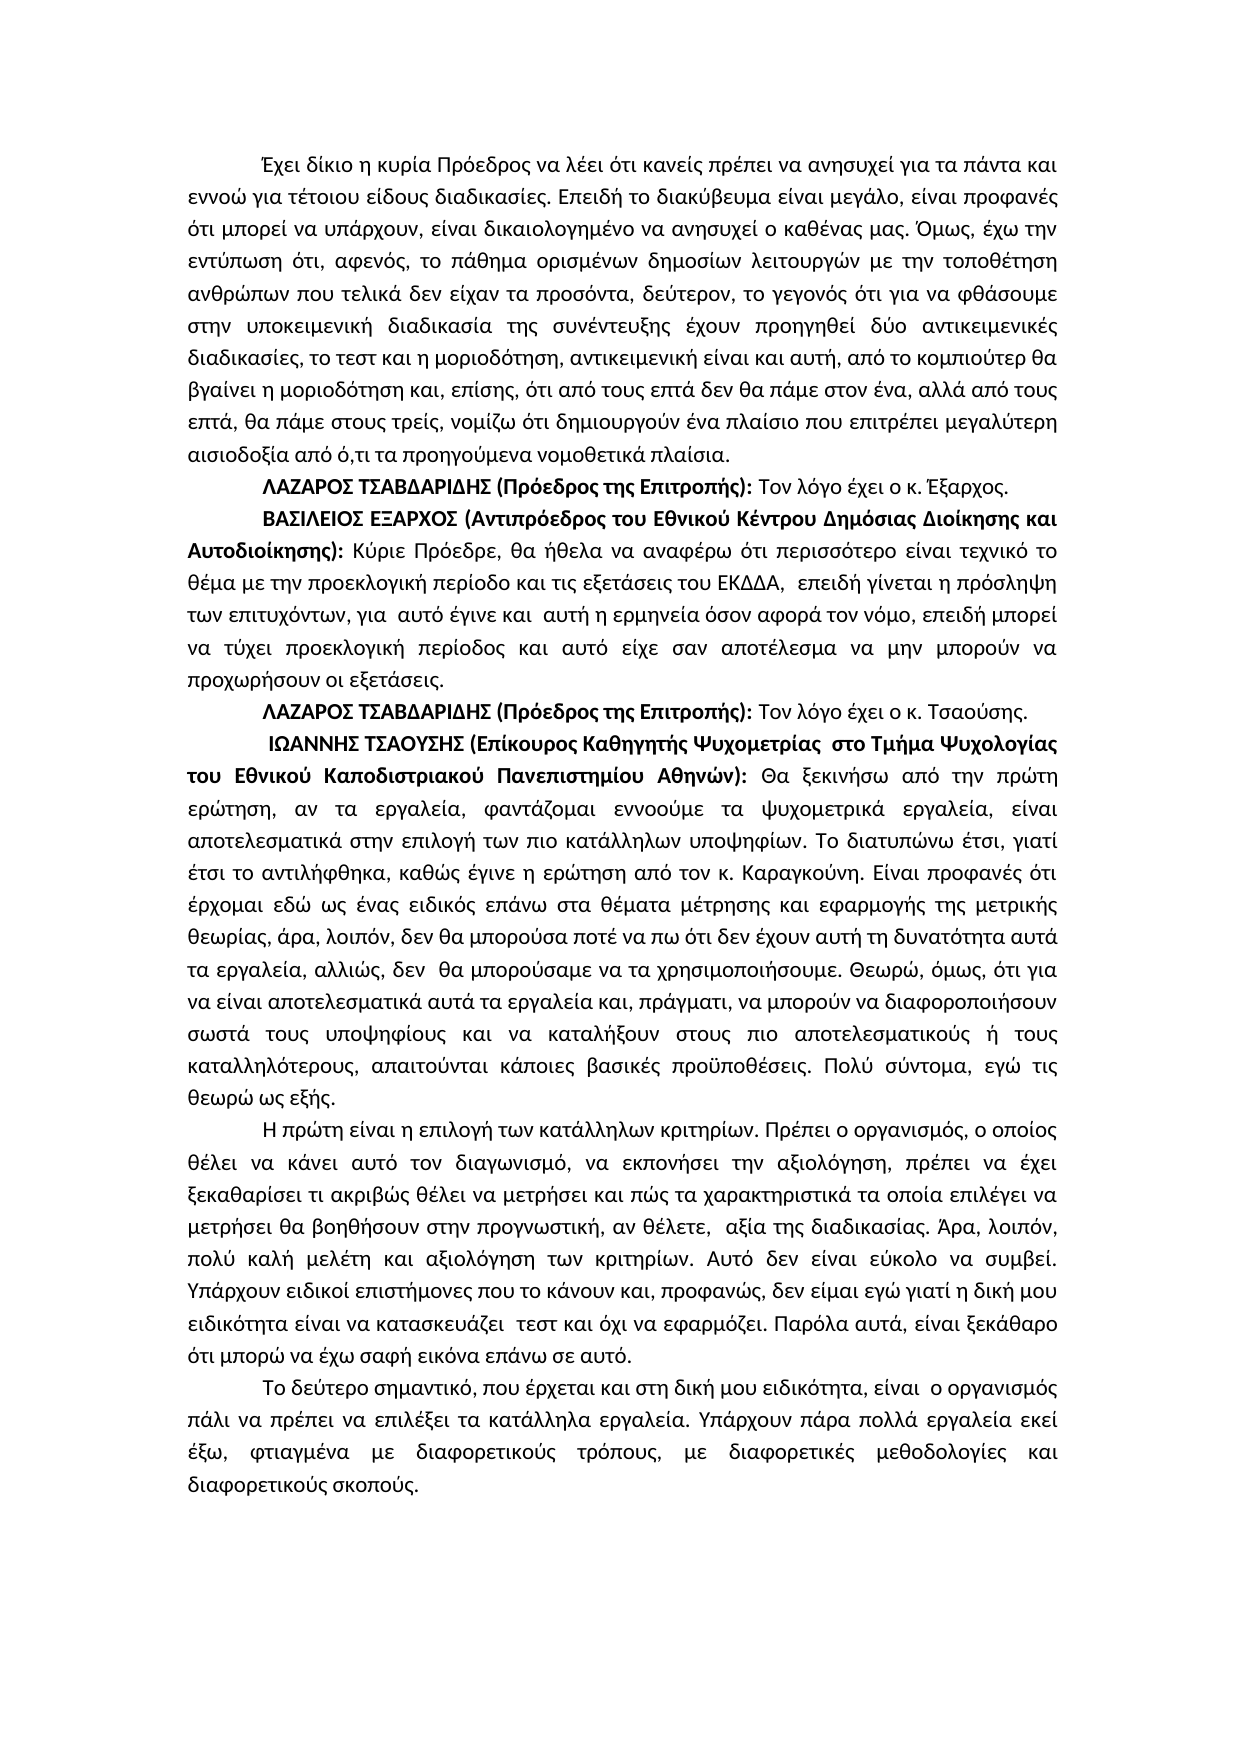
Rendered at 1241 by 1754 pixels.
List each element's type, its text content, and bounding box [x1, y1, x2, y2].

text Το δεύτερο σημαντικό, που έρχεται και στη δική μου ειδικότητα, είναι ο οργανισμός πάλι να πρέπει να επιλέξει τα κατάλληλα εργαλεία. Υπάρχουν πάρα πολλά εργαλεία εκεί έξω, φτιαγμένα με διαφορετικούς τρόπους, με διαφορετικές μεθοδολογίες και διαφορετικούς σκοπούς. [187, 1373, 1059, 1498]
text Η πρώτη είναι η επιλογή των κατάλληλων κριτηρίων. Πρέπει ο οργανισμός, ο οποίος θέλει να κάνει αυτό τον διαγωνισμό, να εκπονήσει την αξιολόγηση, πρέπει να έχει ξεκαθαρίσει τι ακριβώς θέλει να μετρήσει και πώς τα χαρακτηριστικά τα οποία επιλέγει να μετρήσει θα βοηθήσουν στην προγνωστική, αν θέλετε, αξία της διαδικασίας. Άρα, λοιπόν, πολύ καλή μελέτη και αξιολόγηση των κριτηρίων. Αυτό δεν είναι εύκολο να συμβεί. Υπάρχουν ειδικοί επιστήμονες που το κάνουν και, προφανώς, δεν είμαι εγώ γιατί η δική μου ειδικότητα είναι να κατασκευάζει τεστ και όχι να εφαρμόζει. Παρόλα αυτά, είναι ξεκάθαρο ότι μπορώ να έχω σαφή εικόνα επάνω σε αυτό. [187, 1116, 1059, 1369]
text ΒΑΣΙΛΕΙΟΣ ΕΞΑΡΧΟΣ (Αντιπρόεδρος του Εθνικού Κέντρου Δημόσιας Διοίκησης και Αυτοδιοίκησης): Κύριε Πρόεδρε, θα ήθελα να αναφέρω ότι περισσότερο είναι τεχνικό το θέμα με την προεκλογική περίοδο και τις εξετάσεις του ΕΚΔΔΑ, επειδή γίνεται η πρόσληψη των επιτυχόντων, για αυτό έγινε και αυτή η ερμηνεία όσον αφορά τον νόμο, επειδή μπορεί να τύχει προεκλογική περίοδος και αυτό είχε σαν αποτέλεσμα να μην μπορούν να προχωρήσουν οι εξετάσεις. [187, 504, 1059, 693]
text ΙΩΑΝΝΗΣ ΤΣΑΟΥΣΗΣ (Επίκουρος Καθηγητής Ψυχομετρίας στο Τμήμα Ψυχολογίας του Εθνικού Καποδιστριακού Πανεπιστημίου Αθηνών): Θα ξεκινήσω από την πρώτη ερώτηση, αν τα εργαλεία, φαντάζομαι εννοούμε τα ψυχομετρικά εργαλεία, είναι αποτελεσματικά στην επιλογή των πιο κατάλληλων υποψηφίων. Το διατυπώνω έτσι, γιατί έτσι το αντιλήφθηκα, καθώς έγινε η ερώτηση από τον κ. Καραγκούνη. Είναι προφανές ότι έρχομαι εδώ ως ένας ειδικός επάνω στα θέματα μέτρησης και εφαρμογής της μετρικής θεωρίας, άρα, λοιπόν, δεν θα μπορούσα ποτέ να πω ότι δεν έχουν αυτή τη δυνατότητα αυτά τα εργαλεία, αλλιώς, δεν θα μπορούσαμε να τα χρησιμοποιήσουμε. Θεωρώ, όμως, ότι για να είναι αποτελεσματικά αυτά τα εργαλεία και, πράγματι, να μπορούν να διαφοροποιήσουν σωστά τους υποψηφίους και να καταλήξουν στους πιο αποτελεσματικούς ή τους καταλληλότερους, απαιτούνται κάποιες βασικές προϋποθέσεις. Πολύ σύντομα, εγώ τις θεωρώ ως εξής. [187, 729, 1059, 1111]
text ΛΑΖΑΡΟΣ ΤΣΑΒΔΑΡΙΔΗΣ (Πρόεδρος της Επιτροπής): Τον λόγο έχει ο κ. Τσαούσης. [187, 697, 1059, 725]
text Έχει δίκιο η κυρία Πρόεδρος να λέει ότι κανείς πρέπει να ανησυχεί για τα πάντα και εννοώ για τέτοιου είδους διαδικασίες. Επειδή το διακύβευμα είναι μεγάλο, είναι προφανές ότι μπορεί να υπάρχουν, είναι δικαιολογημένο να ανησυχεί ο καθένας μας. Όμως, έχω την εντύπωση ότι, αφενός, το πάθημα ορισμένων δημοσίων λειτουργών με την τοποθέτηση ανθρώπων που τελικά δεν είχαν τα προσόντα, δεύτερον, το γεγονός ότι για να φθάσουμε στην υποκειμενική διαδικασία της συνέντευξης έχουν προηγηθεί δύο αντικειμενικές διαδικασίες, το τεστ και η μοριοδότηση, αντικειμενική είναι και αυτή, από το κομπιούτερ θα βγαίνει η μοριοδότηση και, επίσης, ότι από τους επτά δεν θα πάμε στον ένα, αλλά από τους επτά, θα πάμε στους τρείς, νομίζω ότι δημιουργούν ένα πλαίσιο που επιτρέπει μεγαλύτερη αισιοδοξία από ό,τι τα προηγούμενα νομοθετικά πλαίσια. [187, 150, 1059, 468]
text ΛΑΖΑΡΟΣ ΤΣΑΒΔΑΡΙΔΗΣ (Πρόεδρος της Επιτροπής): Τον λόγο έχει ο κ. Έξαρχος. [187, 472, 1059, 500]
